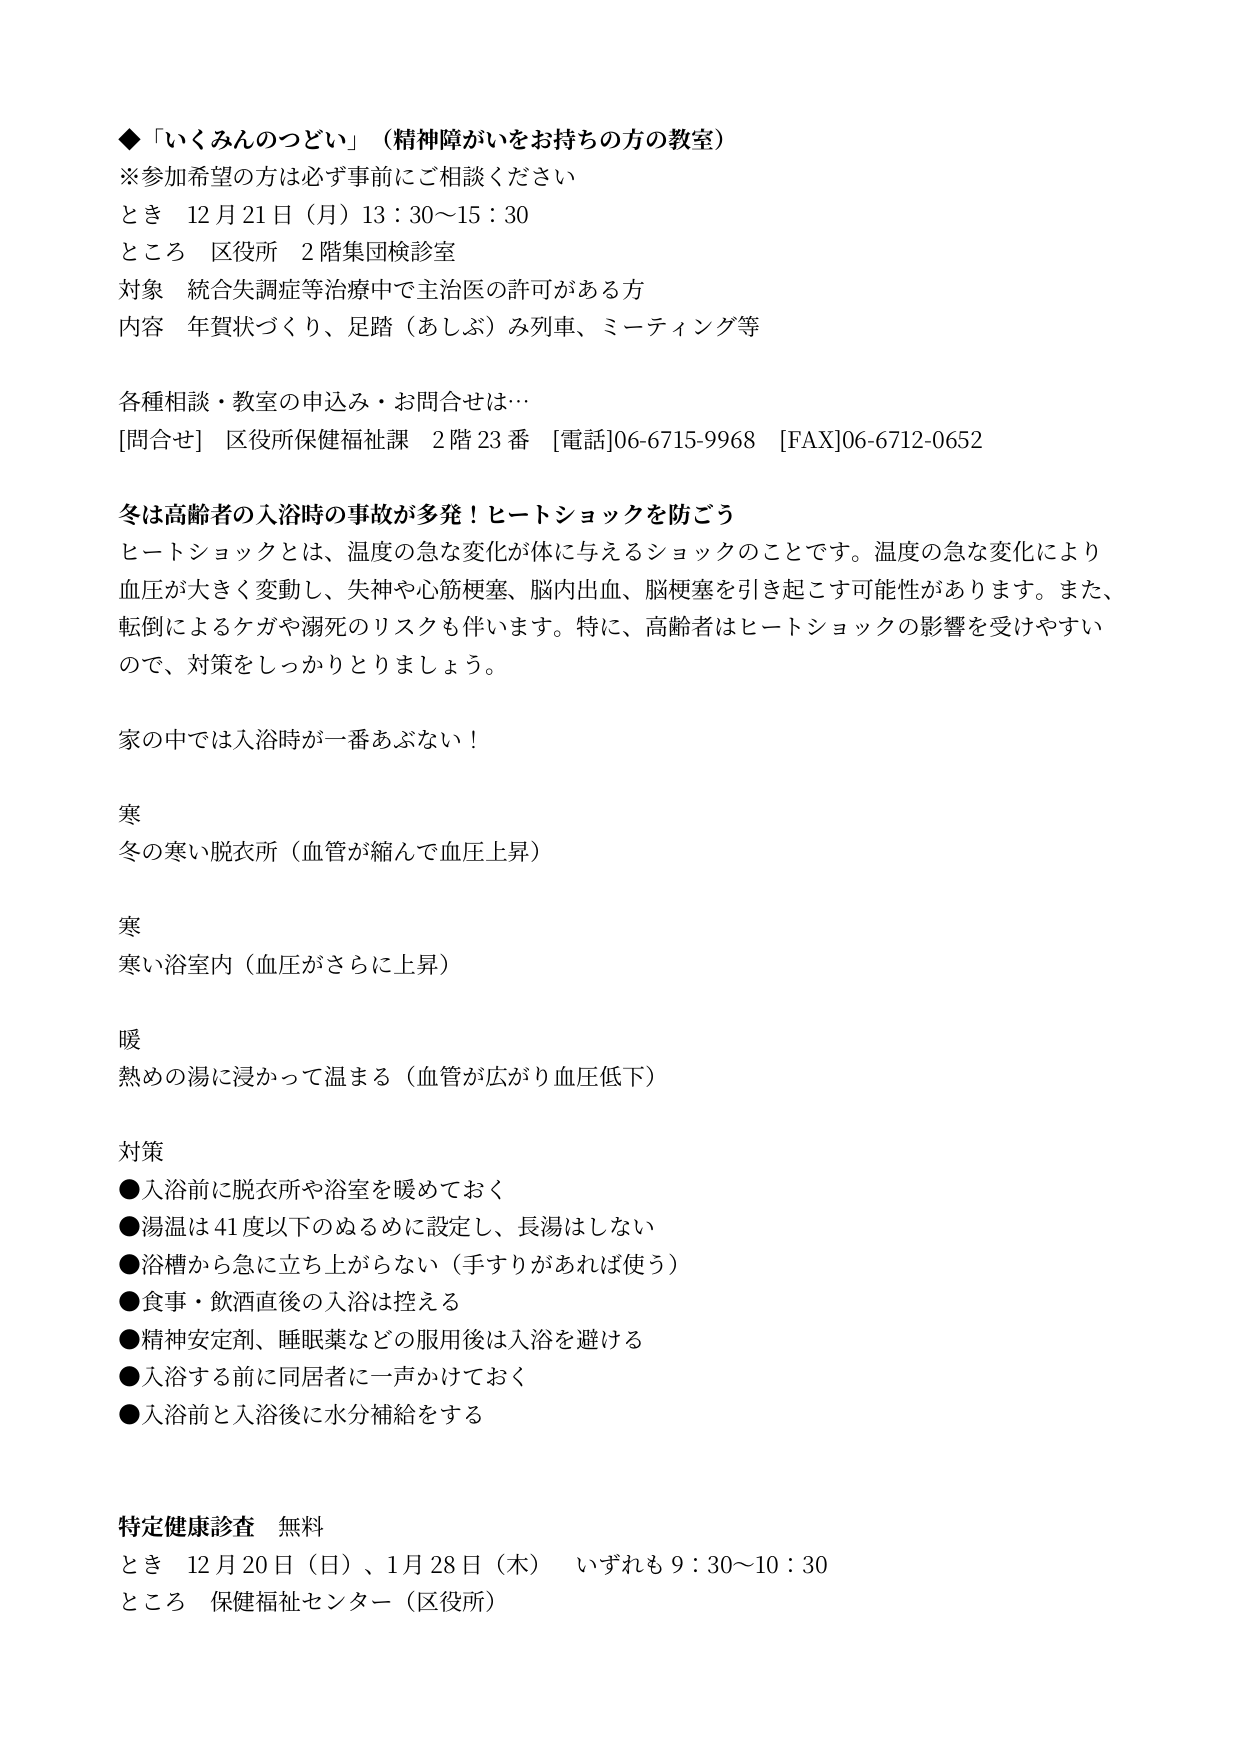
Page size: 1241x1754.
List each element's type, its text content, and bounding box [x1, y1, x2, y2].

text ヒートショックとは、温度の急な変化が体に与えるショックのことです。温度の急な変化により血圧が大きく変動し、失神や心筋梗塞、脳内出血、脳梗塞を引き起こす可能性があります。また、転倒によるケガや溺死のリスクも伴います。特に、高齢者はヒートショックの影響を受けやすいので、対策をしっかりとりましょう。 [118, 531, 1122, 681]
text ●食事・飲酒直後の入浴は控える [118, 1281, 1122, 1318]
text とき 12月21日（月）13：30～15：30 [118, 193, 1122, 231]
text ◆「いくみんのつどい」（精神障がいをお持ちの方の教室） [118, 118, 1122, 156]
text 熱めの湯に浸かって温まる（血管が広がり血圧低下） [118, 1056, 1122, 1093]
text とき 12月20日（日）、1月28日（木） いずれも9：30～10：30 [118, 1543, 1122, 1581]
text 冬の寒い脱衣所（血管が縮んで血圧上昇） [118, 831, 1122, 868]
text ●入浴前に脱衣所や浴室を暖めておく [118, 1168, 1122, 1206]
text ●入浴する前に同居者に一声かけておく [118, 1356, 1122, 1393]
text ●精神安定剤、睡眠薬などの服用後は入浴を避ける [118, 1318, 1122, 1356]
text 冬は高齢者の入浴時の事故が多発！ヒートショックを防ごう [118, 493, 1122, 531]
text ※参加希望の方は必ず事前にご相談ください [118, 156, 1122, 193]
text ●入浴前と入浴後に水分補給をする [118, 1393, 1122, 1431]
text 内容 年賀状づくり、足踏（あしぶ）み列車、ミーティング等 [118, 306, 1122, 343]
text ところ 区役所 2階集団検診室 [118, 231, 1122, 268]
text 寒 [118, 793, 1122, 831]
text 対象 統合失調症等治療中で主治医の許可がある方 [118, 268, 1122, 306]
text ●湯温は41度以下のぬるめに設定し、長湯はしない [118, 1206, 1122, 1243]
text ●浴槽から急に立ち上がらない（手すりがあれば使う） [118, 1243, 1122, 1281]
text 寒 [118, 906, 1122, 943]
text 暖 [118, 1018, 1122, 1056]
text 家の中では入浴時が一番あぶない！ [118, 718, 1122, 756]
text [問合せ] 区役所保健福祉課 2階23番 [電話]06-6715-9968 [FAX]06-6712-0652 [118, 418, 1122, 456]
text 特定健康診査 無料 [118, 1506, 1122, 1543]
text ところ 保健福祉センター（区役所） [118, 1581, 1122, 1618]
text 各種相談・教室の申込み・お問合せは… [118, 381, 1122, 418]
text 寒い浴室内（血圧がさらに上昇） [118, 943, 1122, 981]
text 対策 [118, 1131, 1122, 1168]
